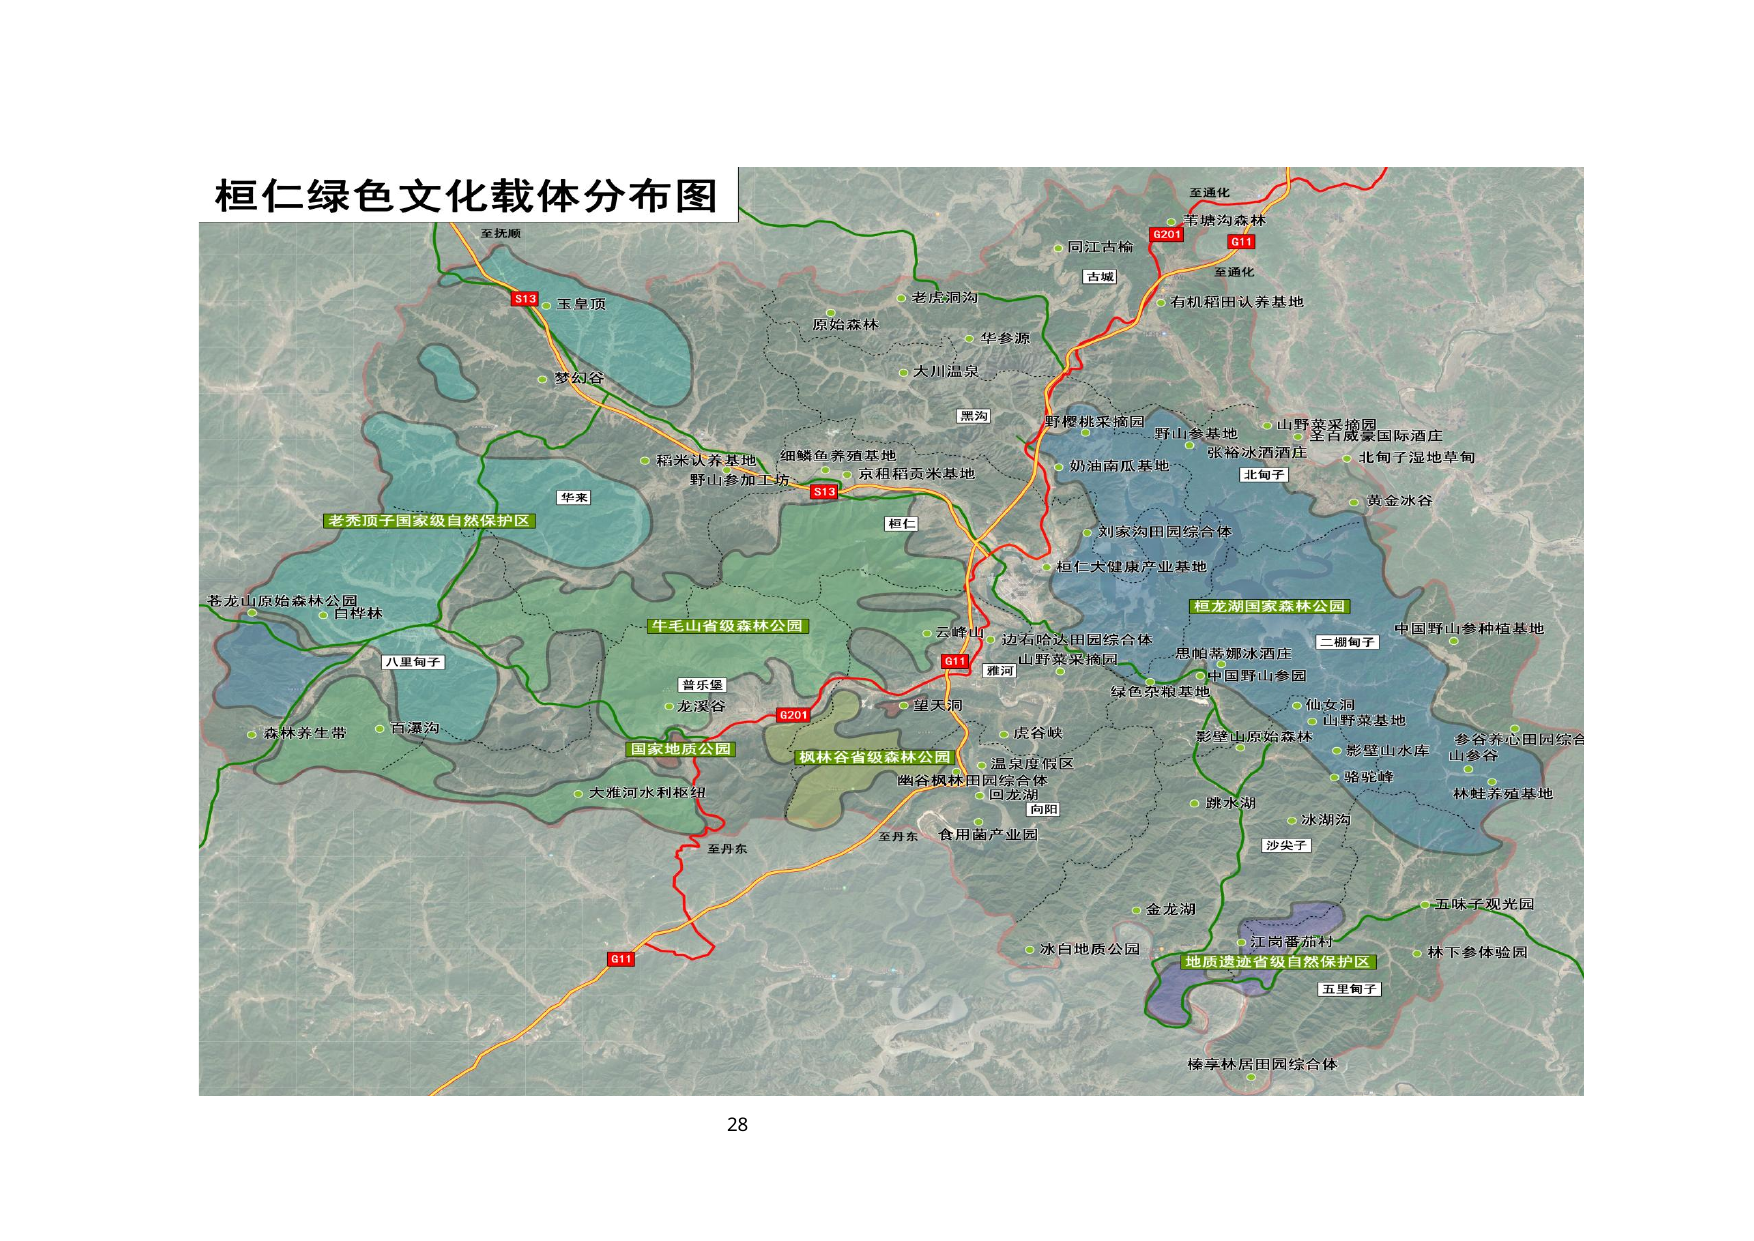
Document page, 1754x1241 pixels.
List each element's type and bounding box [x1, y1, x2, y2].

picture [198, 167, 1584, 1096]
